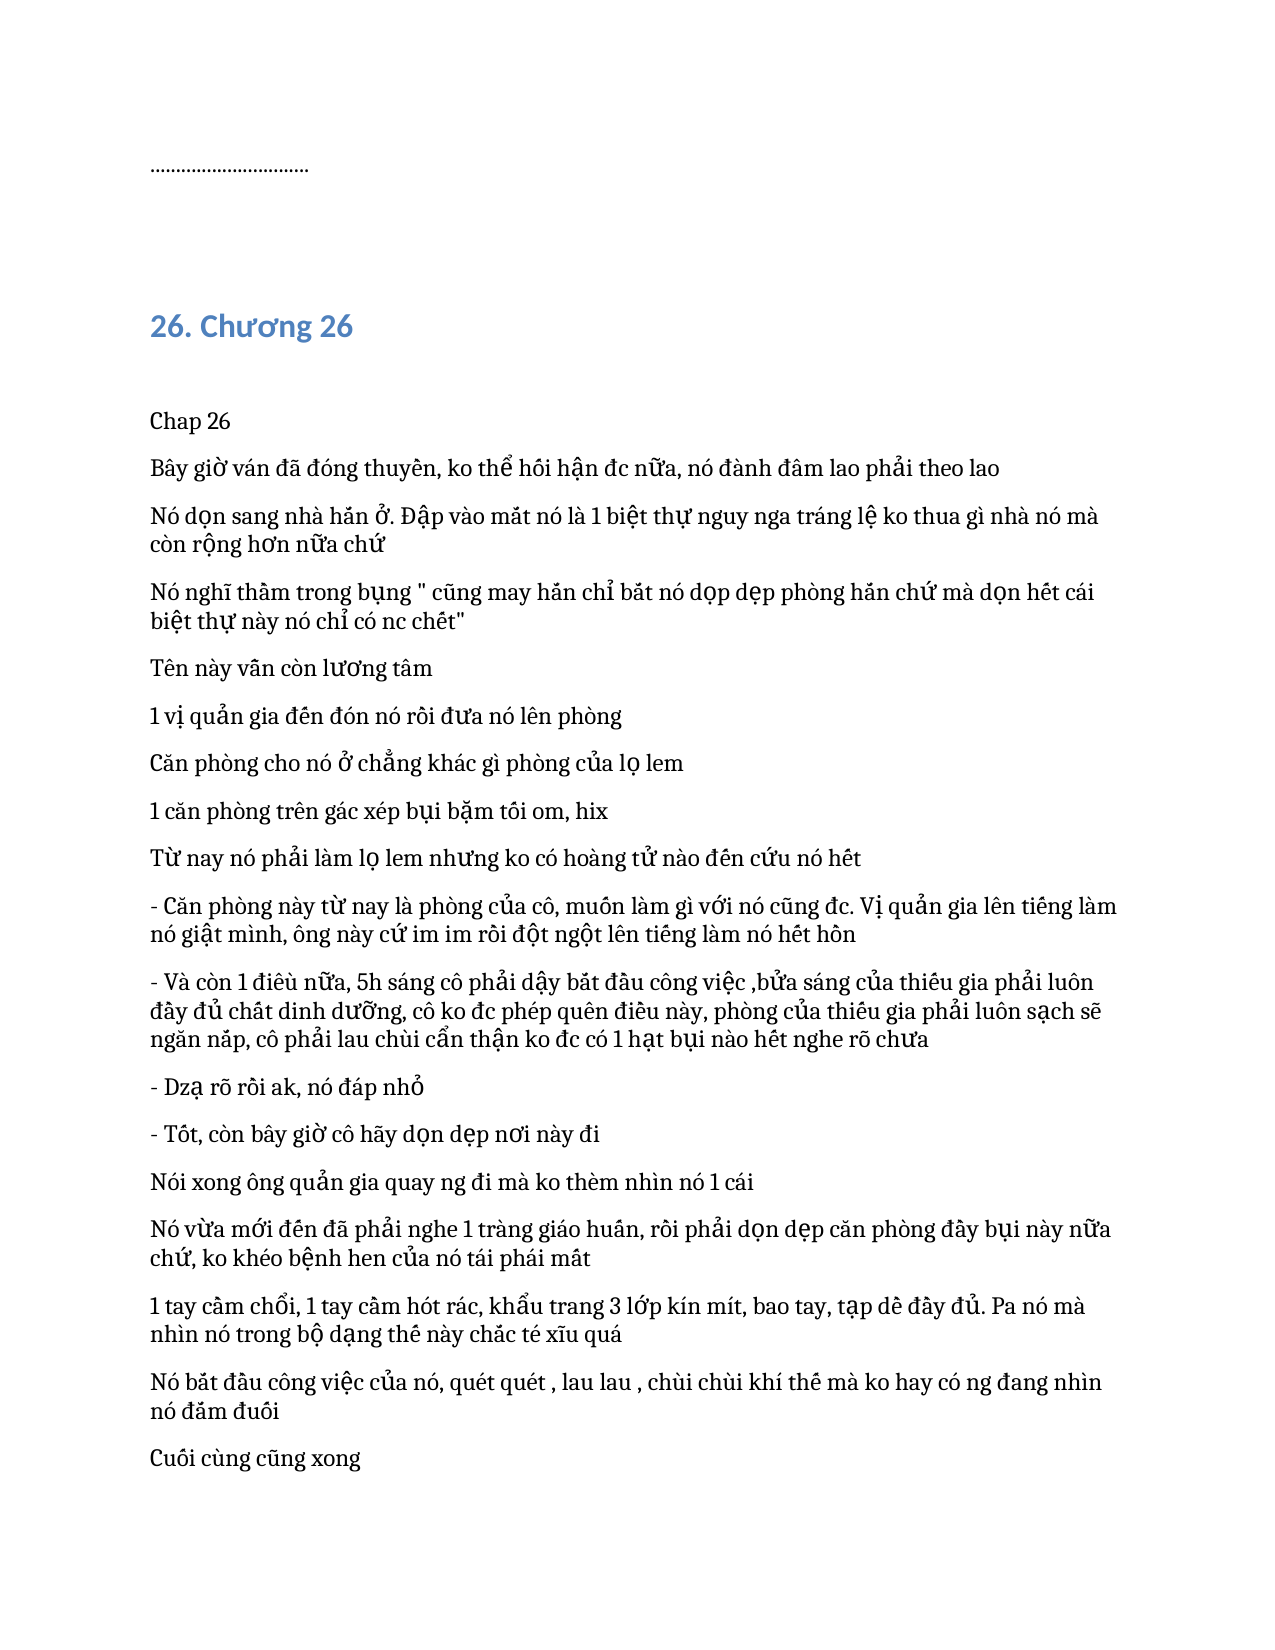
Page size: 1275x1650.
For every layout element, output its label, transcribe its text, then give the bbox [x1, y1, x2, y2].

text - Và còn 1 điêù nữa, 5h sáng cô phải dậy bắt đầu công việc ,bửa sáng của thiếu gia phải luôn đầy đủ chất dinh dưỡng, cô ko đc phép quên điều này, phòng của thiếu gia phải luôn sạch sẽ ngăn nắp, cô phải lau chùi cẩn thận ko đc có 1 hạt bụi nào hết nghe rõ chưa [150, 968, 1125, 1054]
text 1 tay cầm chổi, 1 tay cầm hót rác, khẩu trang 3 lớp kín mít, bao tay, tạp dề đầy đủ. Pa nó mà nhìn nó trong bộ dạng thế này chắc té xĩu quá [150, 1292, 1125, 1349]
text 1 vị quản gia đến đón nó rồi đưa nó lên phòng [150, 702, 1125, 730]
text Nó dọn sang nhà hắn ở. Đập vào mắt nó là 1 biệt thự nguy nga tráng lệ ko thua gì nhà nó mà còn rộng hơn nữa chứ [150, 502, 1125, 559]
text Nó vừa mới đến đã phải nghe 1 tràng giáo huấn, rồi phải dọn dẹp căn phòng đầy bụi này nữa chứ, ko khéo bệnh hen của nó tái phái mất [150, 1215, 1125, 1273]
text - Dzạ rõ rồi ak, nó đáp nhỏ [150, 1073, 1125, 1102]
text Chap 26 [150, 349, 1125, 435]
text Bây giờ ván đã đóng thuyền, ko thể hối hận đc nữa, nó đành đâm lao phải theo lao [150, 454, 1125, 483]
text Từ nay nó phải làm lọ lem nhưng ko có hoàng tử nào đến cứu nó hết [150, 844, 1125, 873]
subtitle 26. Chương 26 [150, 304, 1125, 345]
text - Tốt, còn bây giờ cô hãy dọn dẹp nơi này đi [150, 1120, 1125, 1149]
text Nó nghĩ thầm trong bụng " cũng may hắn chỉ bắt nó dọp dẹp phòng hắn chứ mà dọn hết cái biệt thự này nó chỉ có nc chết" [150, 578, 1125, 635]
text Cuối cùng cũng xong [150, 1444, 1125, 1473]
text 1 căn phòng trên gác xép bụi bặm tối om, hix [150, 797, 1125, 825]
text - Căn phòng này từ nay là phòng của cô, muốn làm gì với nó cũng đc. Vị quản gia lên tiếng làm nó giật mình, ông này cứ im im rồi đột ngột lên tiếng làm nó hết hồn [150, 892, 1125, 949]
text Nói xong ông quản gia quay ng đi mà ko thèm nhìn nó 1 cái [150, 1168, 1125, 1197]
text Căn phòng cho nó ở chẳng khác gì phòng của lọ lem [150, 749, 1125, 778]
text Nó bắt đầu công việc của nó, quét quét , lau lau , chùi chùi khí thế mà ko hay có ng đang nhìn nó đắm đuối [150, 1368, 1125, 1425]
text Tên này vẫn còn lương tâm [150, 654, 1125, 683]
text ............................... [150, 150, 1125, 179]
